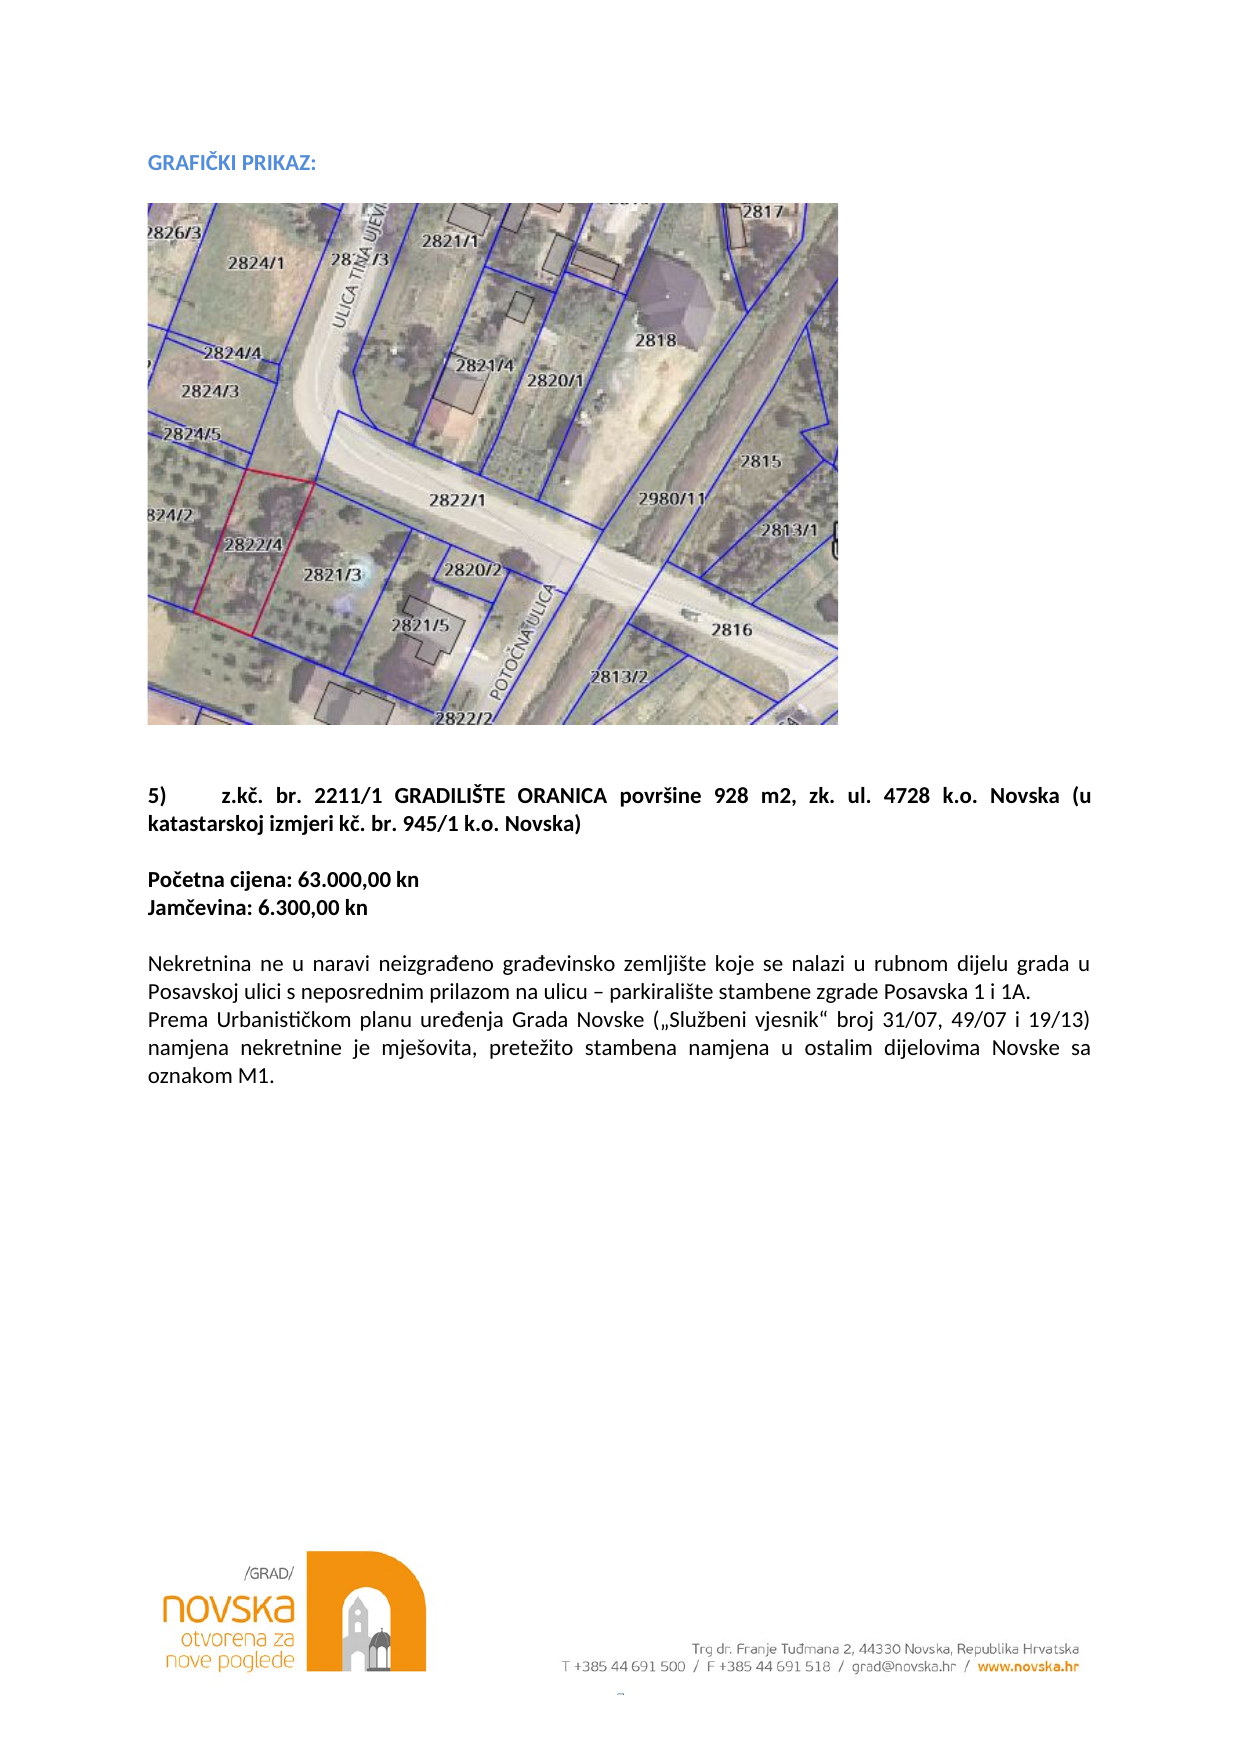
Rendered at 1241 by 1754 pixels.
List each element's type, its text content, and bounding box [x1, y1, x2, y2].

text Jamčevina: 6.300,00 kn [148, 893, 1093, 921]
text GRAFIČKI PRIKAZ: [148, 148, 1093, 176]
picture [147, 203, 839, 725]
picture [147, 1499, 1093, 1695]
text Nekretnina ne u naravi neizgrađeno građevinsko zemljište koje se nalazi u rubnom dijelu grada u Posavskoj ulici s neposrednim prilazom na ulicu – parkiralište stambene zgrade Posavska 1 i 1A. [148, 949, 1093, 1005]
text Početna cijena: 63.000,00 kn [148, 865, 1093, 893]
text 5) z.kč. br. 2211/1 GRADILIŠTE ORANICA površine 928 m2, zk. ul. 4728 k.o. Novska (u katastarskoj izmjeri kč. br. 945/1 k.o. Novska) [148, 781, 1093, 837]
text Prema Urbanističkom planu uređenja Grada Novske („Službeni vjesnik“ broj 31/07, 49/07 i 19/13) namjena nekretnine je mješovita, pretežito stambena namjena u ostalim dijelovima Novske sa oznakom M1. [148, 1005, 1093, 1089]
